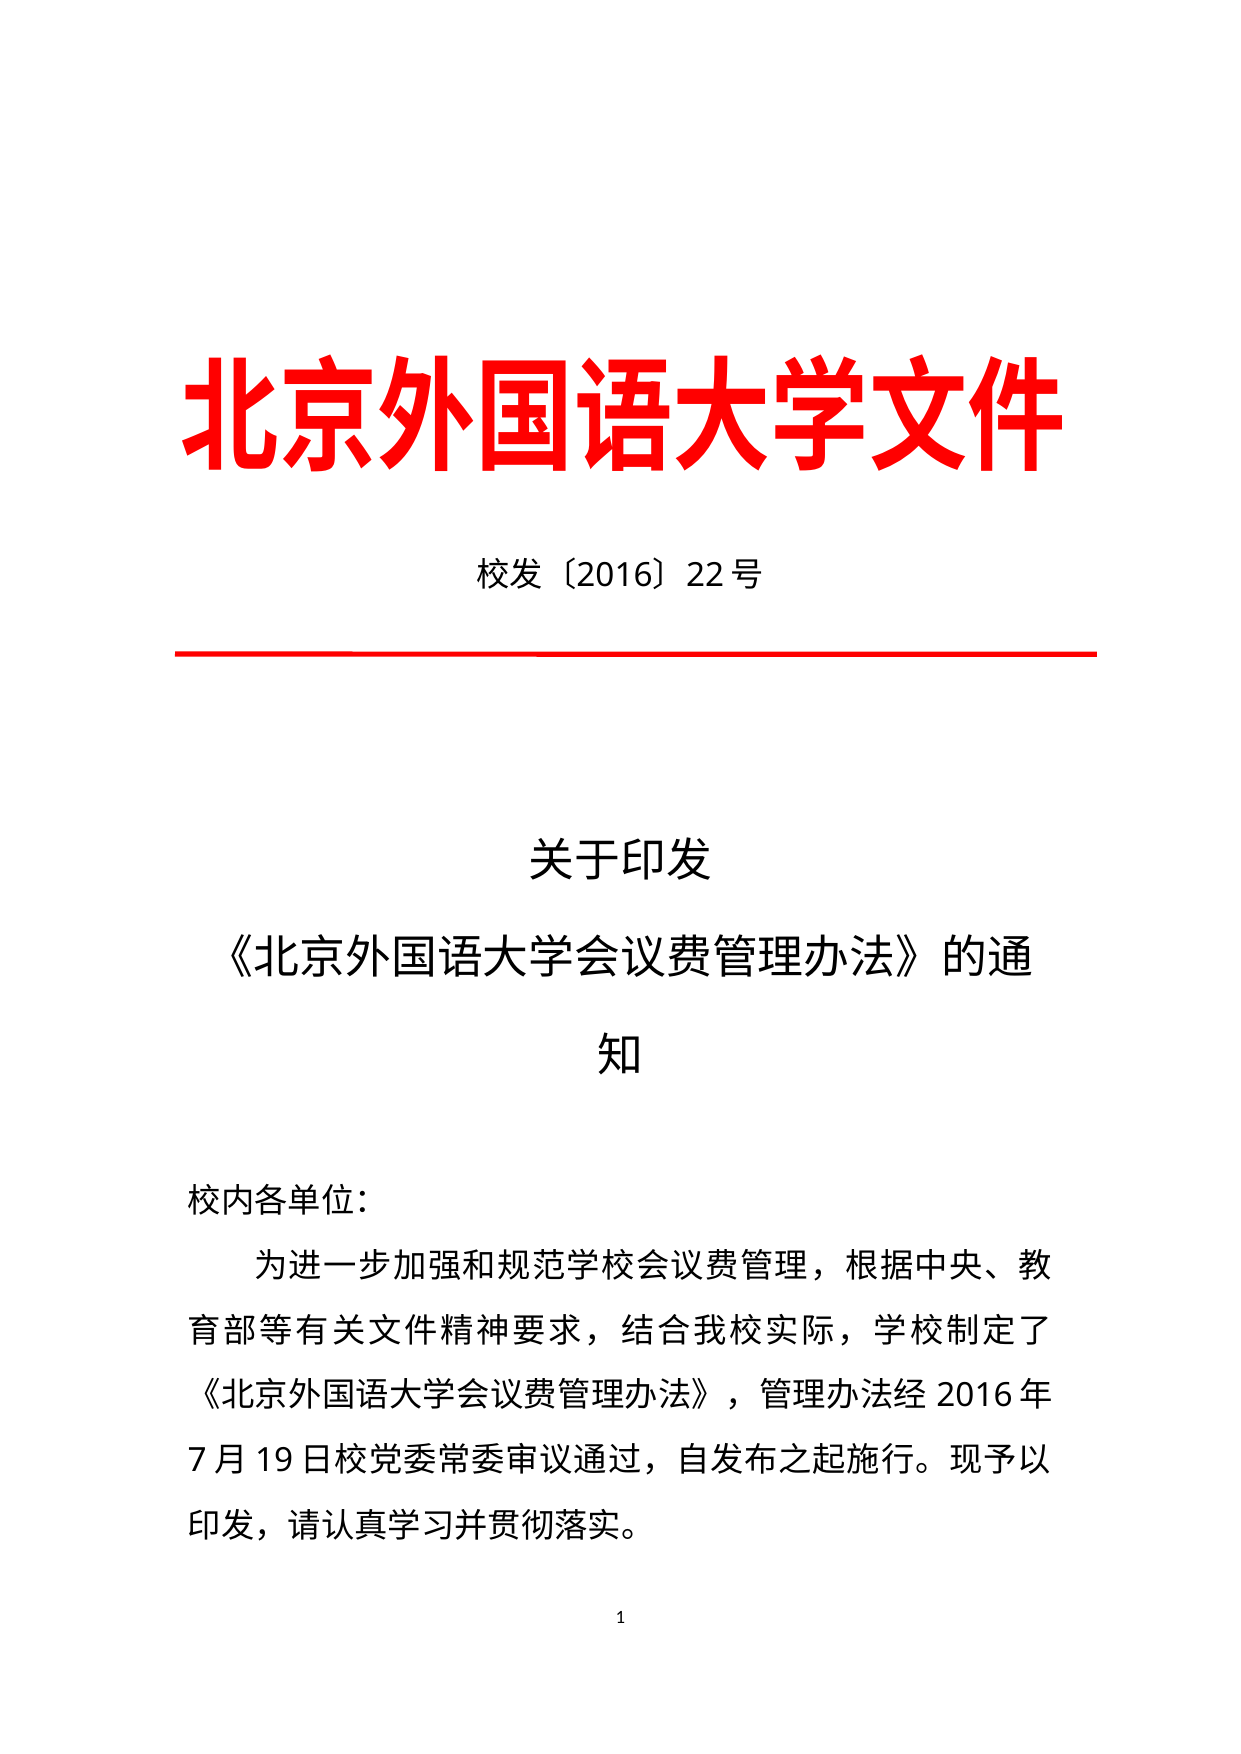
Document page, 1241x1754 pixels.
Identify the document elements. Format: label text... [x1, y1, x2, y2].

text 为进一步加强和规范学校会议费管理，根据中央、教育部等有关文件精神要求，结合我校实际，学校制定了《北京外国语大学会议费管理办法》，管理办法经2016年7月19日校党委常委审议通过，自发布之起施行。现予以印发，请认真学习并贯彻落实。 [187, 1230, 1053, 1555]
subtitle 校发〔2016〕22号 [187, 540, 1053, 605]
text 《北京外国语大学会议费管理办法》的通知 [187, 905, 1053, 1100]
text 校内各单位： [187, 1165, 1053, 1230]
title 北京外国语大学文件 [173, 309, 1073, 504]
text 关于印发 [187, 807, 1053, 905]
